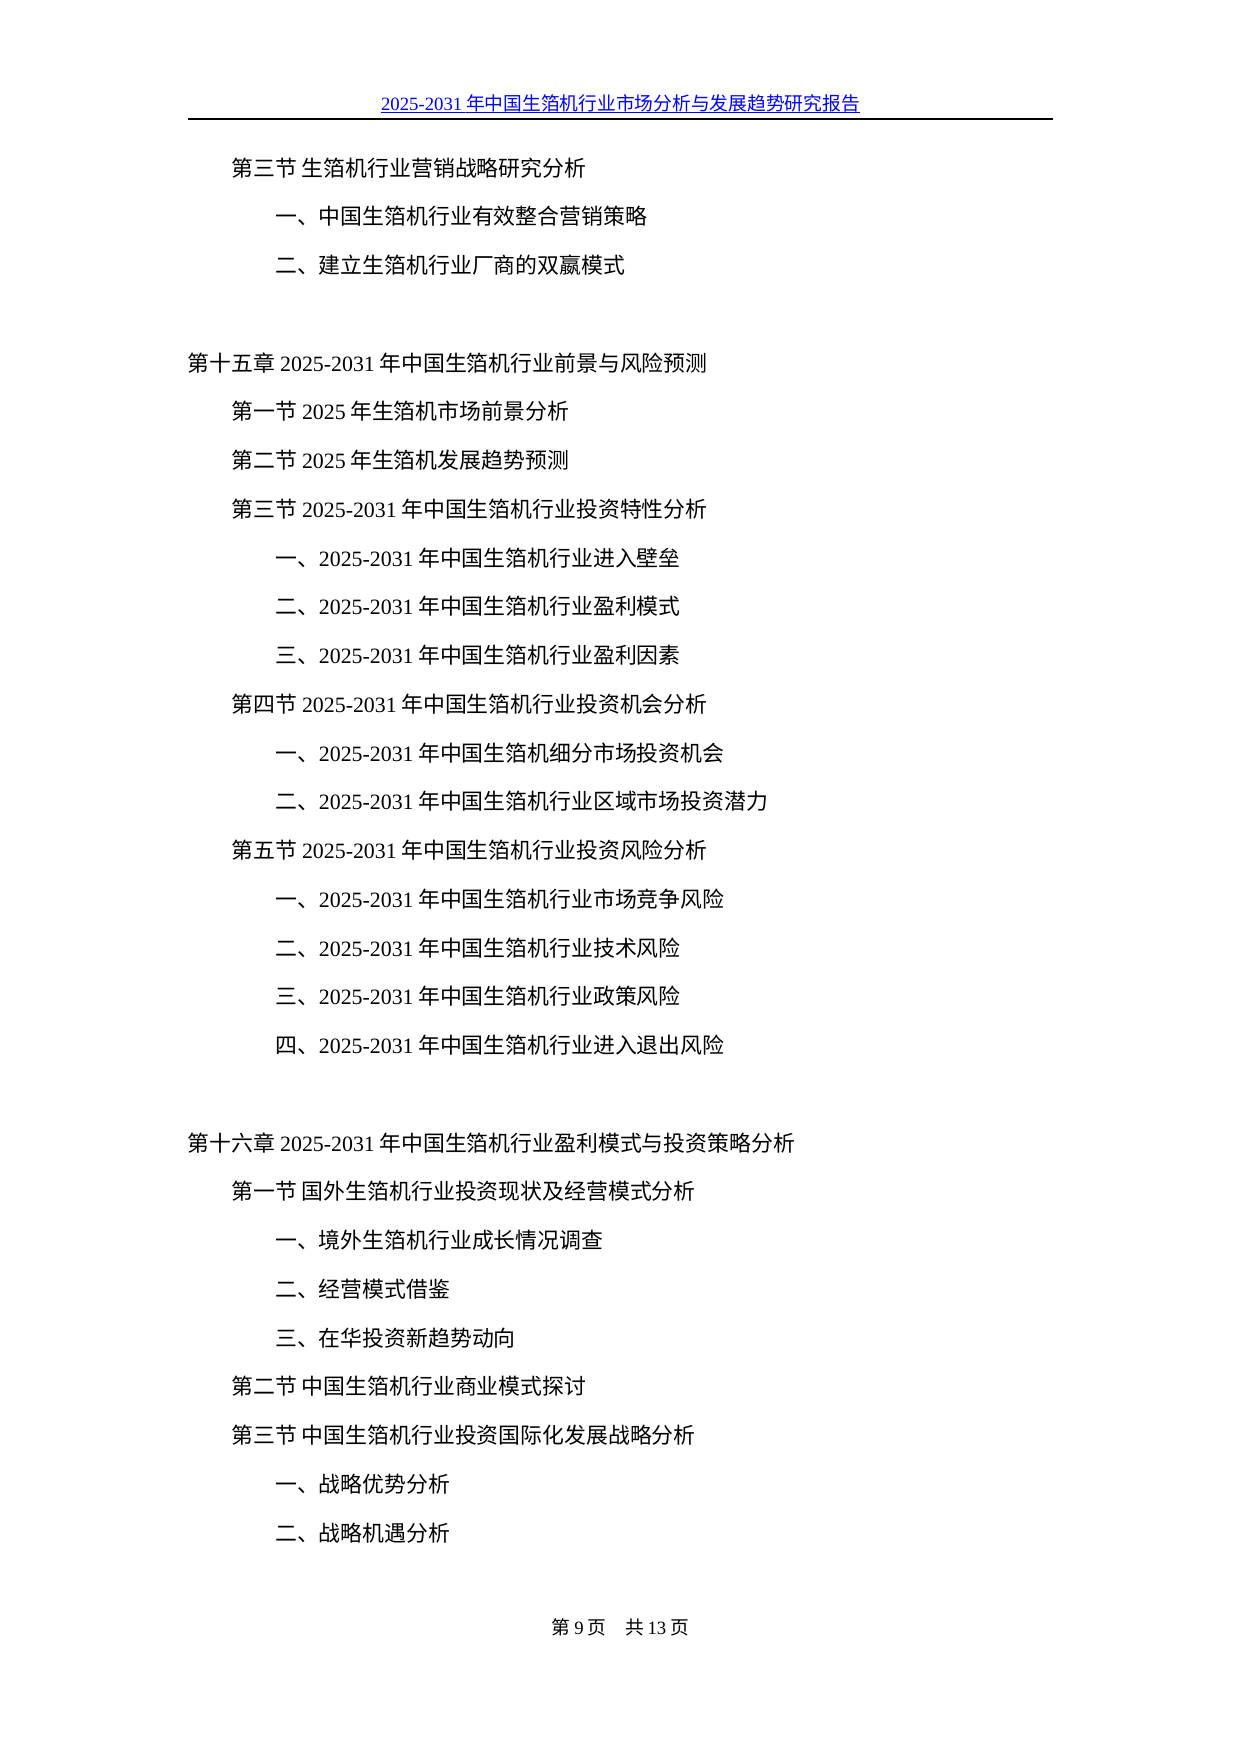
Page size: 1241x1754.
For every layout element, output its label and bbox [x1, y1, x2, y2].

text [187, 150, 1053, 1548]
